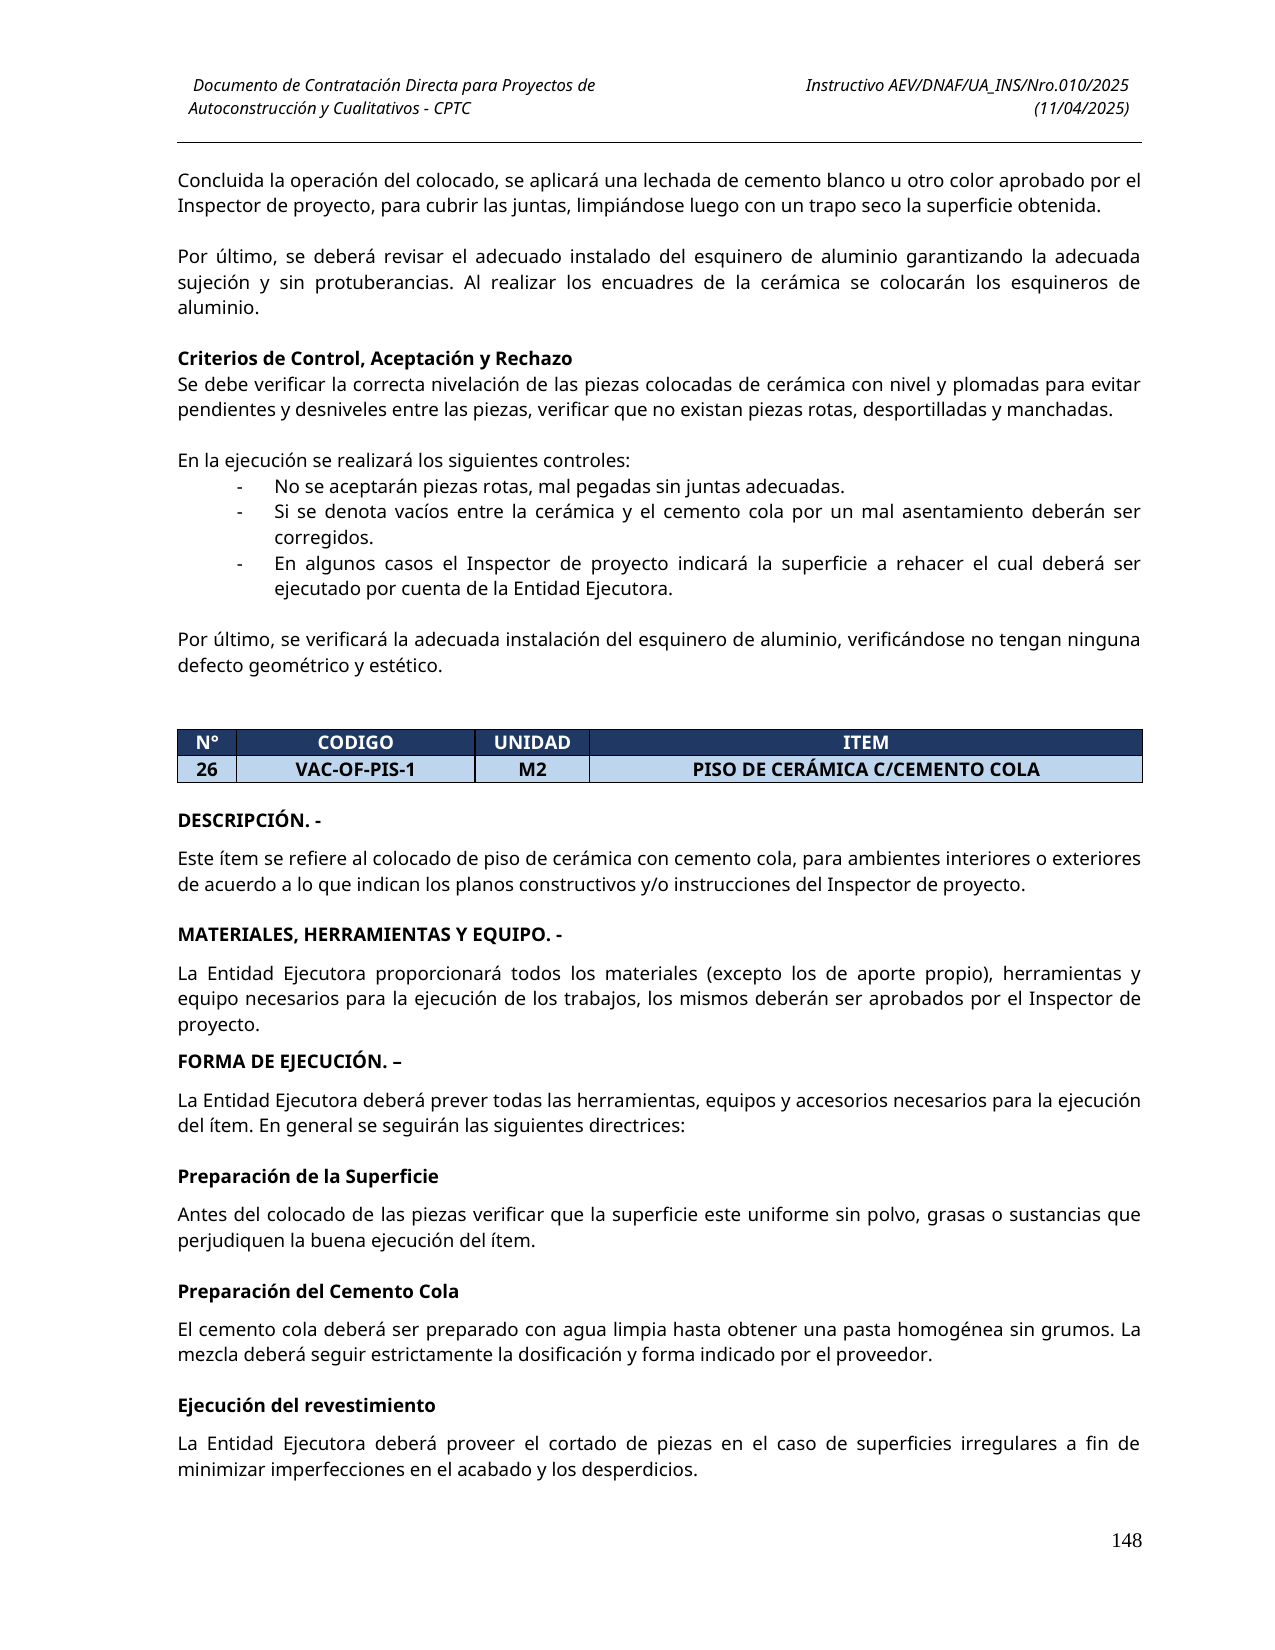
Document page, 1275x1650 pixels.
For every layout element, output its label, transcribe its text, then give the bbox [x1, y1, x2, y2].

text Preparación de la Superficie [177, 1163, 1087, 1189]
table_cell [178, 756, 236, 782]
text Por último, se verificará la adecuada instalación del esquinero de aluminio, verificándose no tengan ninguna defecto geométrico y estético. [177, 626, 1142, 677]
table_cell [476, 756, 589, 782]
text Se debe verificar la correcta nivelación de las piezas colocadas de cerámica con nivel y plomadas para evitar pendientes y desniveles entre las piezas, verificar que no existan piezas rotas, desportilladas y manchadas. [177, 371, 1142, 422]
text El cemento cola deberá ser preparado con agua limpia hasta obtener una pasta homogénea sin grumos. La mezcla deberá seguir estrictamente la dosificación y forma indicado por el proveedor. [177, 1316, 1142, 1367]
list Si se denota vacíos entre la cerámica y el cemento cola por un mal asentamiento deberán ser corregidos. [237, 499, 1142, 550]
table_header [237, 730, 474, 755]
text Concluida la operación del colocado, se aplicará una lechada de cemento blanco u otro color aprobado por el Inspector de proyecto, para cubrir las juntas, limpiándose luego con un trapo seco la superficie obtenida. [177, 167, 1142, 218]
text Antes del colocado de las piezas verificar que la superficie este uniforme sin polvo, grasas o sustancias que perjudiquen la buena ejecución del ítem. [177, 1201, 1142, 1252]
text Por último, se deberá revisar el adecuado instalado del esquinero de aluminio garantizando la adecuada sujeción y sin protuberancias. Al realizar los encuadres de la cerámica se colocarán los esquineros de aluminio. [177, 244, 1142, 320]
list En algunos casos el Inspector de proyecto indicará la superficie a rehacer el cual deberá ser ejecutado por cuenta de la Entidad Ejecutora. [237, 550, 1142, 601]
text Ejecución del revestimiento [177, 1393, 1087, 1418]
text La Entidad Ejecutora deberá proveer el cortado de piezas en el caso de superficies irregulares a fin de minimizar imperfecciones en el acabado y los desperdicios. [177, 1431, 1142, 1482]
list No se aceptarán piezas rotas, mal pegadas sin juntas adecuadas. [237, 473, 1142, 499]
text En la ejecución se realizará los siguientes controles: [177, 448, 1142, 473]
text La Entidad Ejecutora proporcionará todos los materiales (excepto los de aporte propio), herramientas y equipo necesarios para la ejecución de los trabajos, los mismos deberán ser aprobados por el Inspector de proyecto. [177, 960, 1142, 1036]
text La Entidad Ejecutora deberá prever todas las herramientas, equipos y accesorios necesarios para la ejecución del ítem. En general se seguirán las siguientes directrices: [177, 1087, 1142, 1138]
text Este ítem se refiere al colocado de piso de cerámica con cemento cola, para ambientes interiores o exteriores de acuerdo a lo que indican los planos constructivos y/o instrucciones del Inspector de proyecto. [177, 846, 1142, 897]
text MATERIALES, HERRAMIENTAS Y EQUIPO. - [177, 922, 1087, 947]
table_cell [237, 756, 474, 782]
text DESCRIPCIÓN. - [177, 808, 1087, 833]
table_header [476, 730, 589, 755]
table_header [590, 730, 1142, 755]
text Preparación del Cemento Cola [177, 1278, 1087, 1303]
text FORMA DE EJECUCIÓN. – [177, 1049, 1087, 1074]
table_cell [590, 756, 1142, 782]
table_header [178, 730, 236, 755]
text Criterios de Control, Aceptación y Rechazo [177, 346, 1142, 371]
